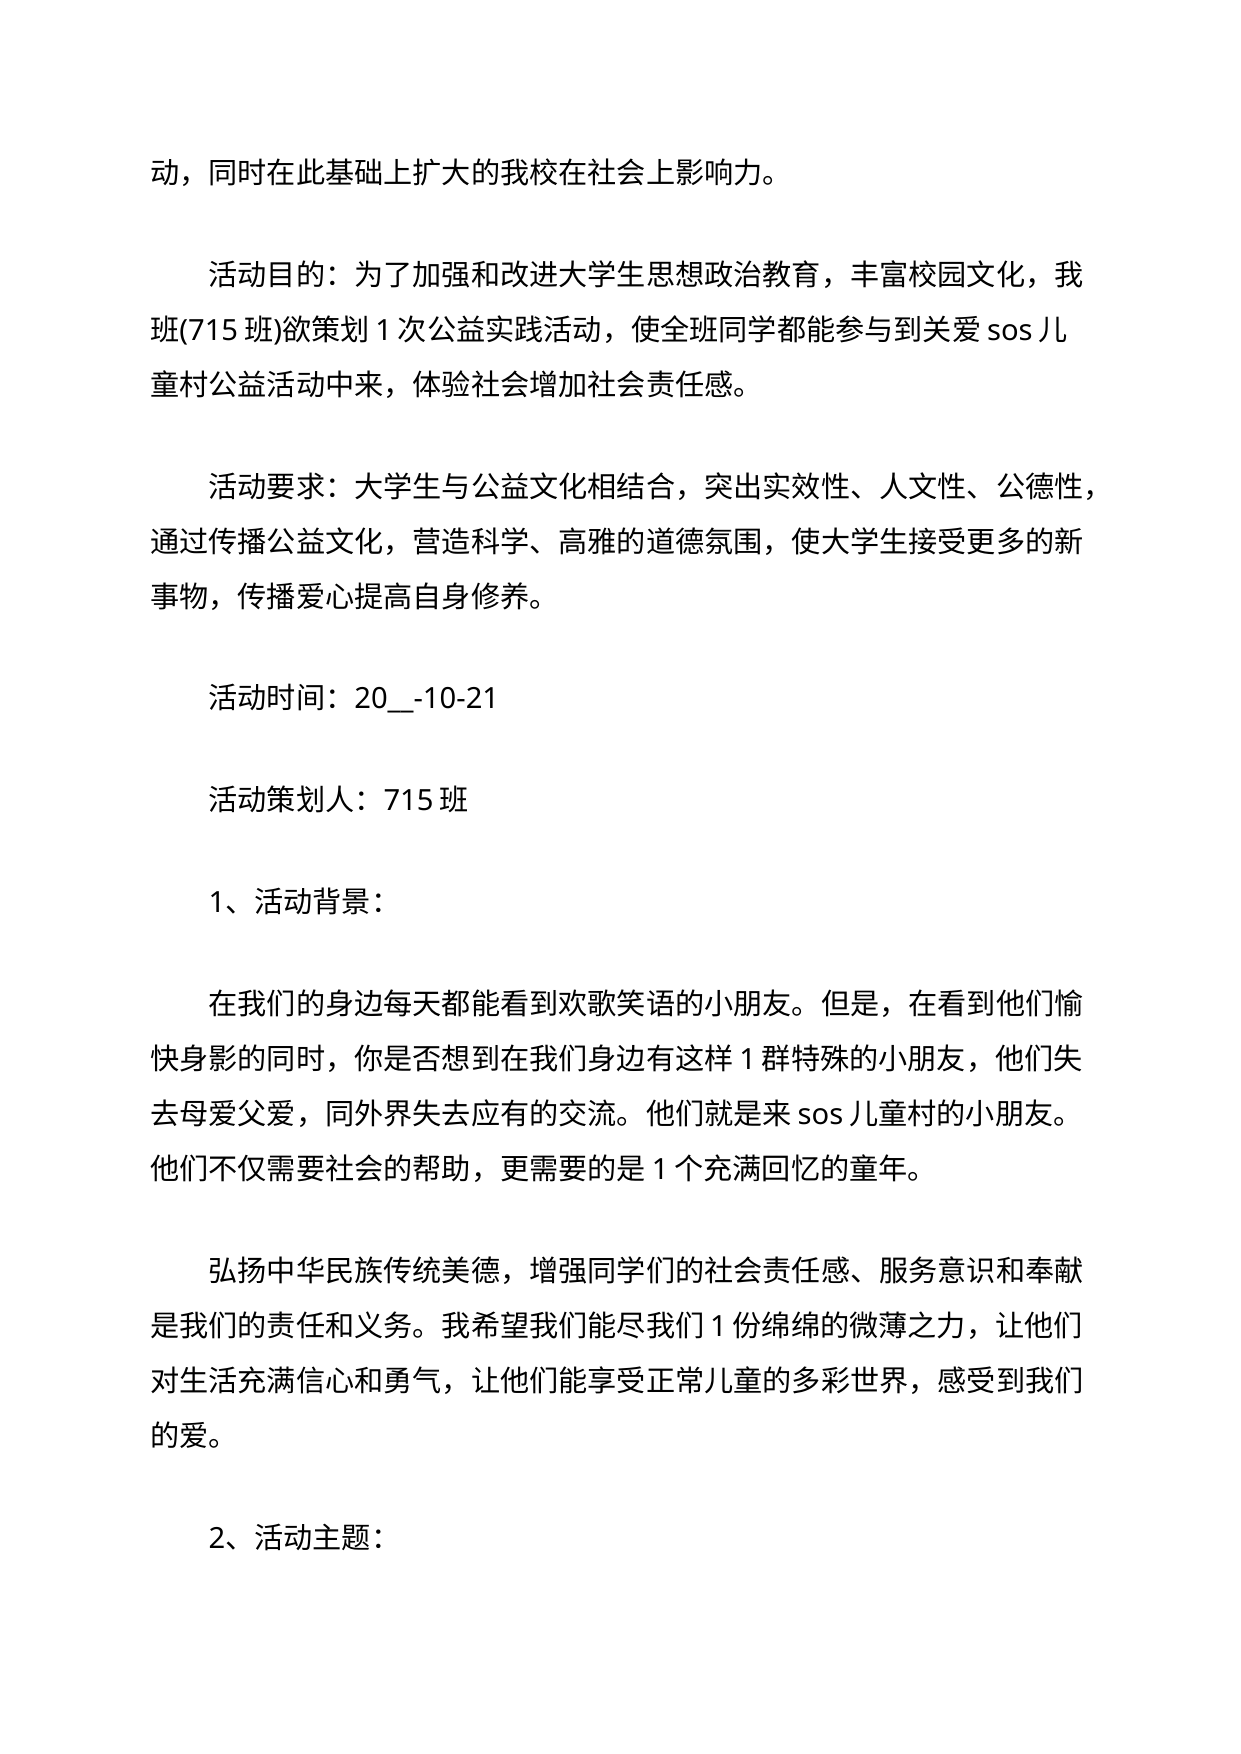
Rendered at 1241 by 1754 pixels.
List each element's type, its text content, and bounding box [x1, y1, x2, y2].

text 1、活动背景： [150, 879, 1090, 921]
text 活动时间：20__-10-21 [150, 675, 1090, 717]
text 2、活动主题： [150, 1514, 1090, 1557]
text 在我们的身边每天都能看到欢歌笑语的小朋友。但是，在看到他们愉快身影的同时，你是否想到在我们身边有这样1群特殊的小朋友，他们失去母爱父爱，同外界失去应有的交流。他们就是来sos儿童村的小朋友。他们不仅需要社会的帮助，更需要的是1个充满回忆的童年。 [150, 981, 1090, 1188]
text 活动目的：为了加强和改进大学生思想政治教育，丰富校园文化，我班(715班)欲策划1次公益实践活动，使全班同学都能参与到关爱sos儿童村公益活动中来，体验社会增加社会责任感。 [150, 252, 1090, 404]
text 活动策划人：715班 [150, 777, 1090, 819]
text 活动要求：大学生与公益文化相结合，突出实效性、人文性、公德性，通过传播公益文化，营造科学、高雅的道德氛围，使大学生接受更多的新事物，传播爱心提高自身修养。 [150, 463, 1090, 616]
text 弘扬中华民族传统美德，增强同学们的社会责任感、服务意识和奉献是我们的责任和义务。我希望我们能尽我们1份绵绵的微薄之力，让他们对生活充满信心和勇气，让他们能享受正常儿童的多彩世界，感受到我们的爱。 [150, 1248, 1090, 1455]
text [150, 150, 1090, 192]
